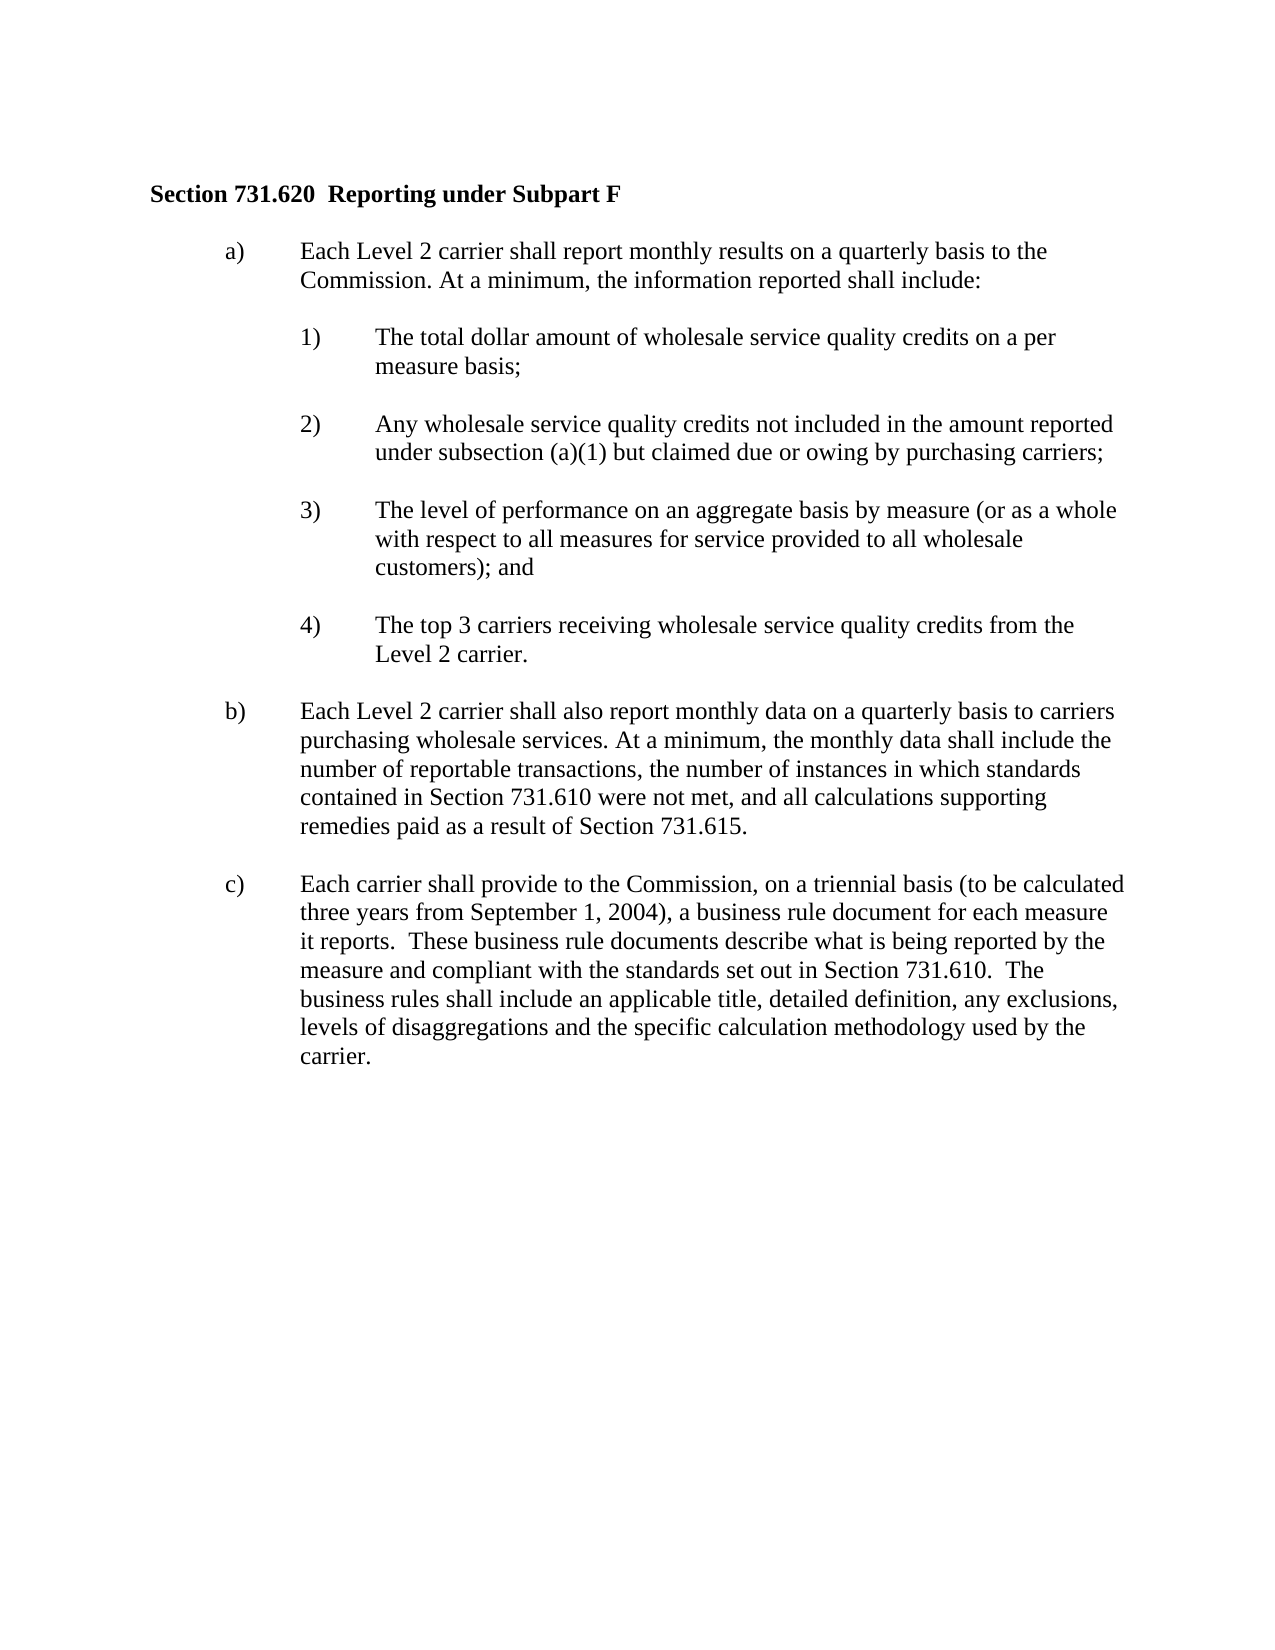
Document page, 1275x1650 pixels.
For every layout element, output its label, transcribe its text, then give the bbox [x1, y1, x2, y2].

text 1) The total dollar amount of wholesale service quality credits on a per measure basis; [300, 322, 1125, 380]
text 4) The top 3 carriers receiving wholesale service quality credits from the Level 2 carrier. [300, 610, 1125, 667]
text c) Each carrier shall provide to the Commission, on a triennial basis (to be calculated three years from ), a business rule document for each measure it reports. These business rule documents describe what is being reported by the measure and compliant with the standards set out in Section 731.610. The business rules shall include an applicable title, detailed definition, any exclusions, levels of disaggregations and the specific calculation methodology used by the carrier. [225, 869, 1125, 1070]
text 3) The level of performance on an aggregate basis by measure (or as a whole with respect to all measures for service provided to all wholesale customers); and [300, 495, 1125, 581]
text a) Each Level 2 carrier shall report monthly results on a quarterly basis to the Commission. At a minimum, the information reported shall include: [225, 236, 1125, 294]
text Section 731.620 Reporting under Subpart F [150, 179, 1125, 207]
text b) Each Level 2 carrier shall also report monthly data on a quarterly basis to carriers purchasing wholesale services. At a minimum, the monthly data shall include the number of reportable transactions, the number of instances in which standards contained in Section 731.610 were not met, and all calculations supporting remedies paid as a result of Section 731.615. [225, 696, 1125, 840]
text 2) Any wholesale service quality credits not included in the amount reported under subsection (a)(1) but claimed due or owing by purchasing carriers; [300, 409, 1125, 466]
